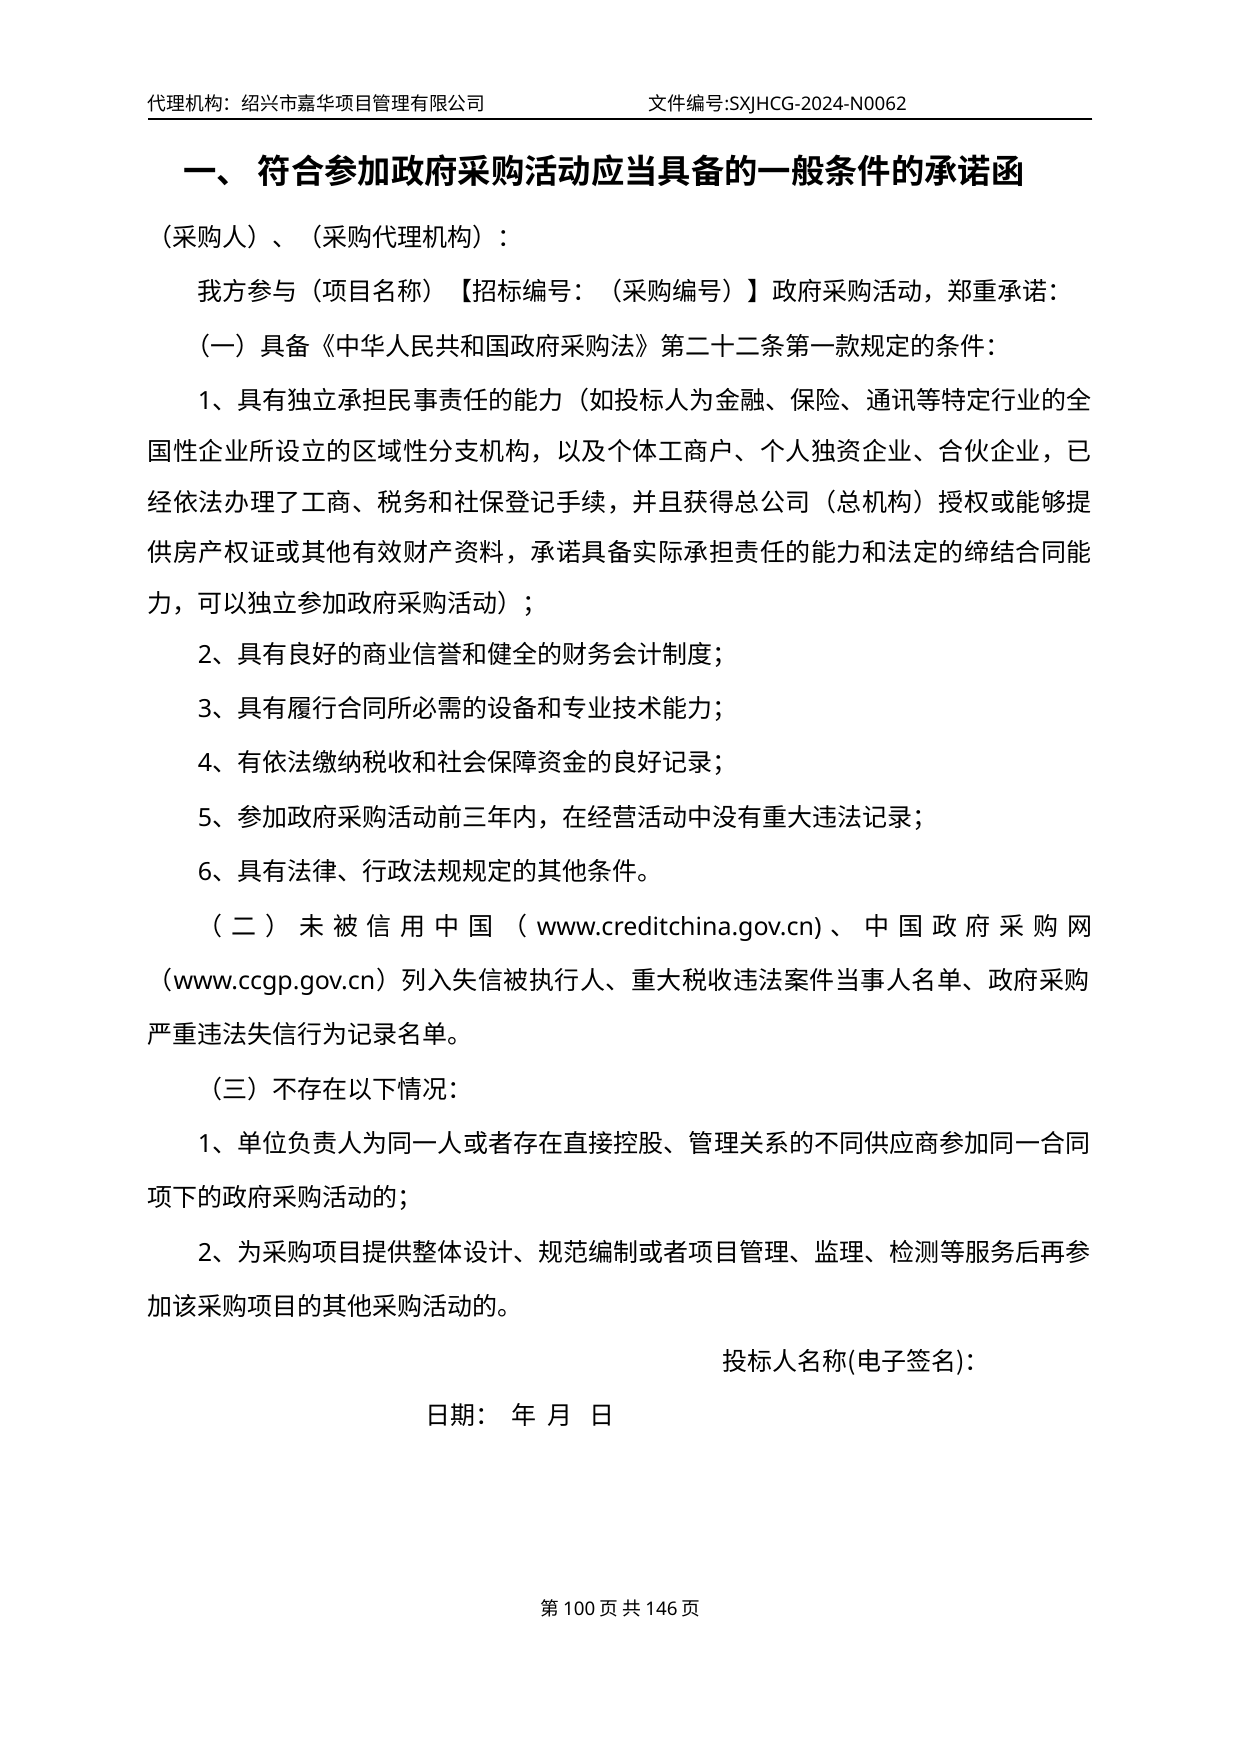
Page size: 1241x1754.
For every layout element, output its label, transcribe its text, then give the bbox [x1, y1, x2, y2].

text （一）具备《中华人民共和国政府采购法》第二十二条第一款规定的条件： [148, 326, 1092, 362]
text 3、具有履行合同所必需的设备和专业技术能力； [148, 688, 1092, 725]
text 5、参加政府采购活动前三年内，在经营活动中没有重大违法记录； [148, 797, 1092, 833]
text 1、单位负责人为同一人或者存在直接控股、管理关系的不同供应商参加同一合同项下的政府采购活动的； [148, 1123, 1092, 1214]
text 4、有依法缴纳税收和社会保障资金的良好记录； [148, 743, 1092, 779]
text （三）不存在以下情况： [148, 1069, 1092, 1105]
text 2、具有良好的商业信誉和健全的财务会计制度； [148, 634, 1092, 670]
text 一、 符合参加政府采购活动应当具备的一般条件的承诺函 [148, 145, 1042, 193]
text 1、具有独立承担民事责任的能力（如投标人为金融、保险、通讯等特定行业的全国性企业所设立的区域性分支机构，以及个体工商户、个人独资企业、合伙企业，已经依法办理了工商、税务和社保登记手续，并且获得总公司（总机构）授权或能够提供房产权证或其他有效财产资料，承诺具备实际承担责任的能力和法定的缔结合同能力，可以独立参加政府采购活动）； [148, 381, 1092, 620]
text （二）未被信用中国（www.creditchina.gov.cn)、中国政府采购网（www.ccgp.gov.cn）列入失信被执行人、重大税收违法案件当事人名单、政府采购严重违法失信行为记录名单。 [148, 906, 1092, 1051]
text 2、为采购项目提供整体设计、规范编制或者项目管理、监理、检测等服务后再参加该采购项目的其他采购活动的。 [148, 1232, 1092, 1323]
text （采购人）、（采购代理机构）： [148, 217, 1092, 254]
text 日期： 年 月 日 [148, 1395, 1092, 1432]
text 6、具有法律、行政法规规定的其他条件。 [148, 852, 1092, 888]
text 投标人名称(电子签名)： [148, 1341, 1092, 1377]
text 我方参与（项目名称）【招标编号：（采购编号）】政府采购活动，郑重承诺： [148, 272, 1092, 308]
